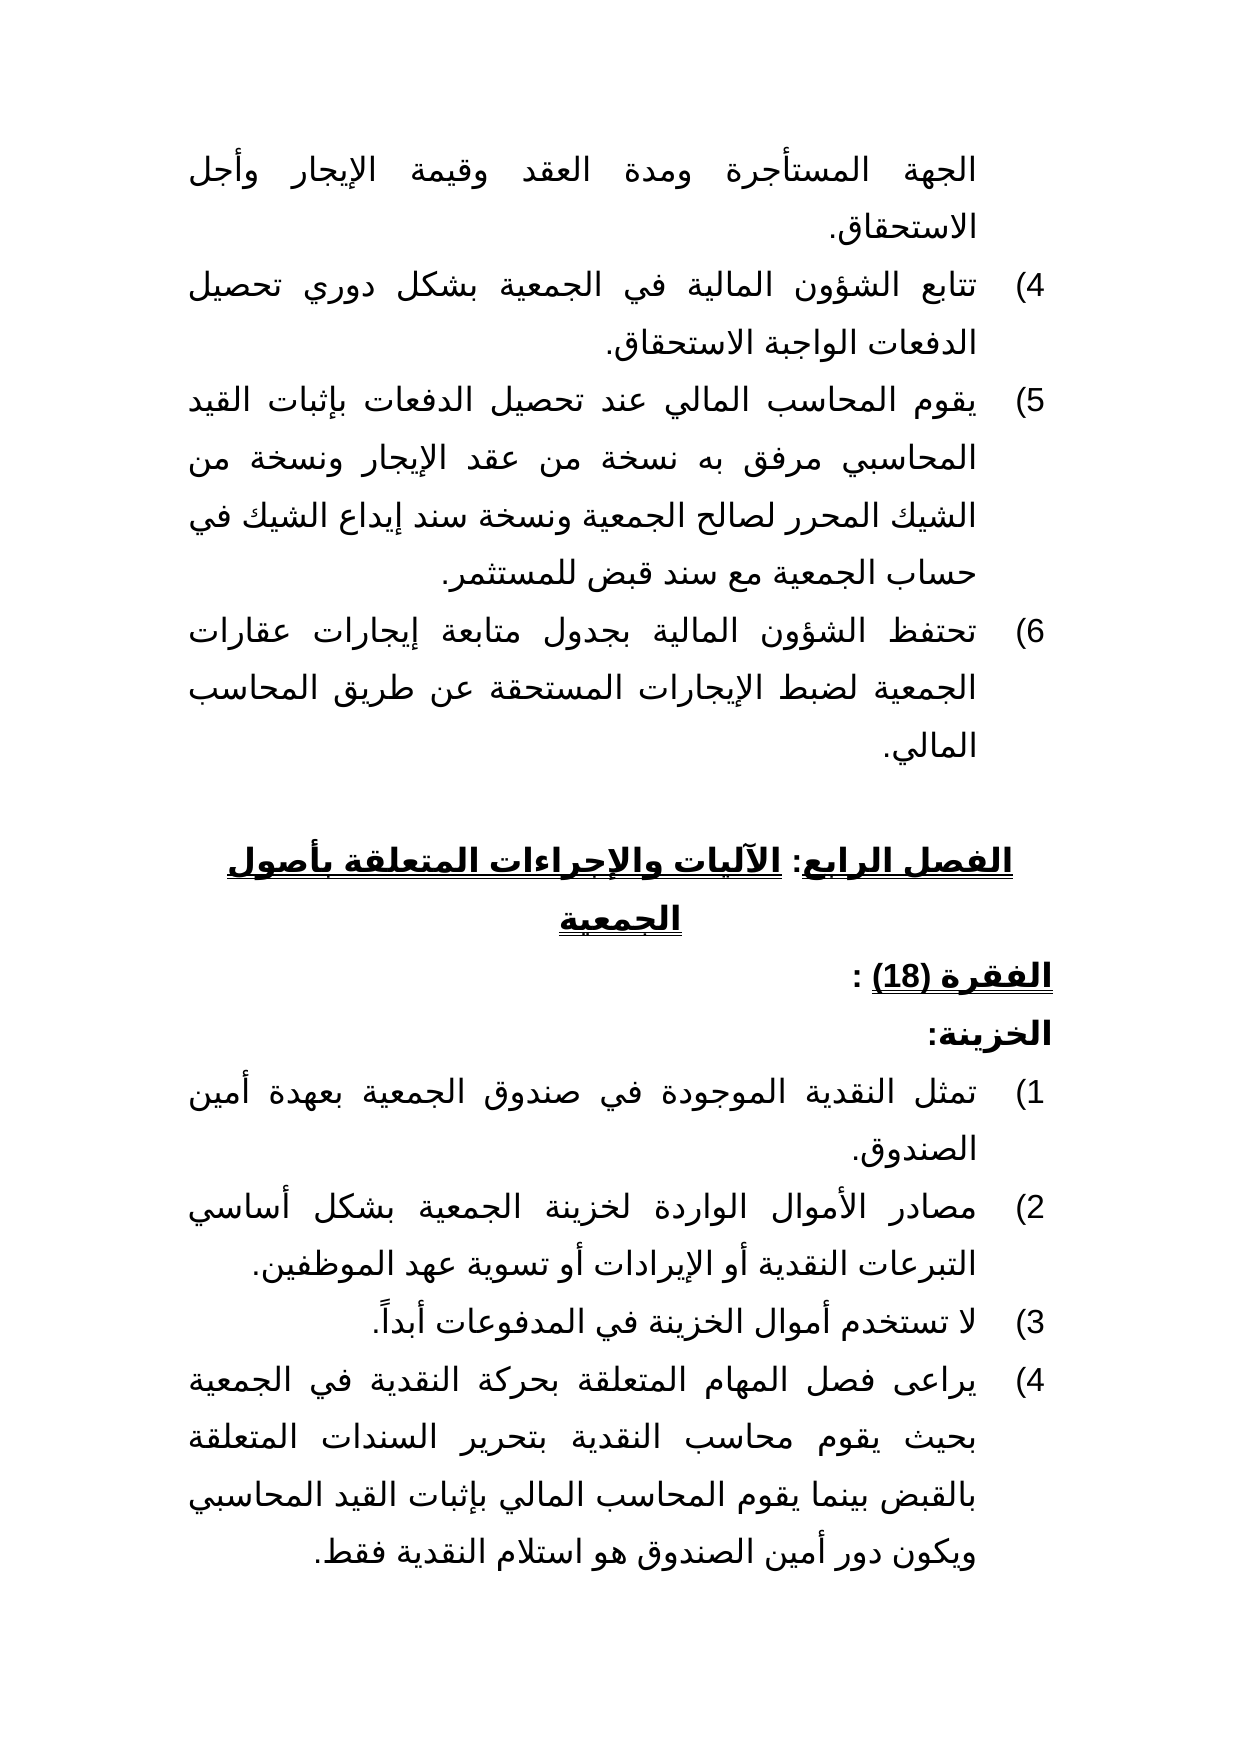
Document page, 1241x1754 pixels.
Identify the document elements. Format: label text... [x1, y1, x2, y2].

list لا تستخدم أموال الخزينة في المدفوعات أبداً. [187, 1302, 1015, 1341]
list تحتفظ الشؤون المالية بجدول متابعة إيجارات عقارات الجمعية لضبط الإيجارات المستحقة عن طريق المحاسب المالي. [187, 611, 1015, 764]
list يراعى فصل المهام المتعلقة بحركة النقدية في الجمعية بحيث يقوم محاسب النقدية بتحرير السندات المتعلقة بالقبض بينما يقوم المحاسب المالي بإثبات القيد المحاسبي ويكون دور أمين الصندوق هو استلام النقدية فقط. [187, 1360, 1015, 1571]
text الفقرة (18) : [187, 956, 1053, 995]
list يقوم المحاسب المالي عند تحصيل الدفعات بإثبات القيد المحاسبي مرفق به نسخة من عقد الإيجار ونسخة من الشيك المحرر لصالح الجمعية ونسخة سند إيداع الشيك في حساب الجمعية مع سند قبض للمستثمر. [187, 380, 1015, 592]
list مصادر الأموال الواردة لخزينة الجمعية بشكل أساسي التبرعات النقدية أو الإيرادات أو تسوية عهد الموظفين. [187, 1187, 1015, 1283]
text الخزينة: [187, 1014, 1053, 1052]
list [187, 150, 1015, 246]
text الفصل الرابع: الآليات والإجراءات المتعلقة بأصول الجمعية [187, 841, 1053, 937]
list تتابع الشؤون المالية في الجمعية بشكل دوري تحصيل الدفعات الواجبة الاستحقاق. [187, 265, 1015, 361]
list تمثل النقدية الموجودة في صندوق الجمعية بعهدة أمين الصندوق. [187, 1072, 1015, 1168]
